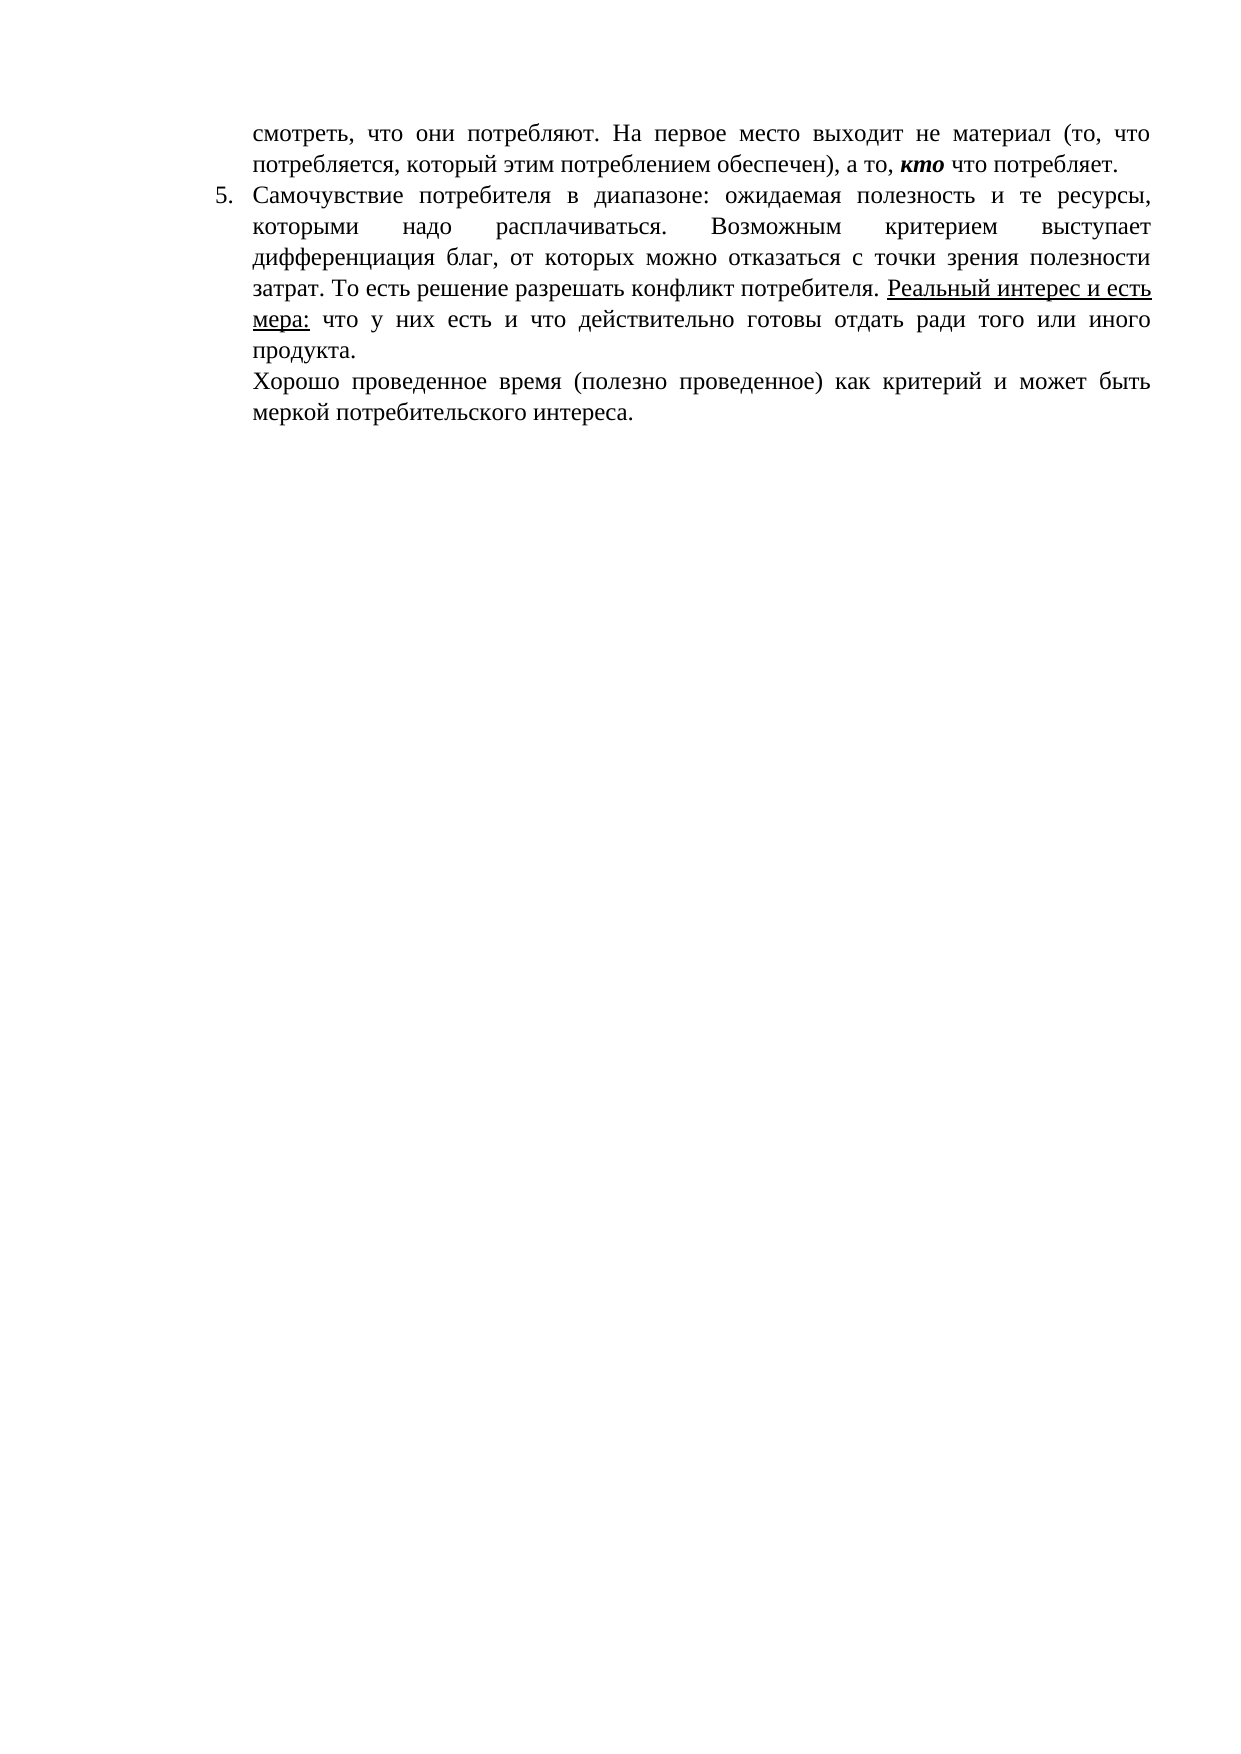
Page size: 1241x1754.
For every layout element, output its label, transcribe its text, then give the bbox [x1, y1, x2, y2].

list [215, 118, 1152, 178]
list Хорошо проведенное время (полезно проведенное) как критерий и может быть меркой потребительского интереса. [252, 366, 1152, 426]
list Самочувствие потребителя в диапазоне: ожидаемая полезность и те ресурсы, которыми надо расплачиваться. Возможным критерием выступает дифференциация благ, от которых можно отказаться с точки зрения полезности затрат. То есть решение разрешать конфликт потребителя. Реальный интерес и есть мера: что у них есть и что действительно готовы отдать ради того или иного продукта. [215, 180, 1152, 364]
